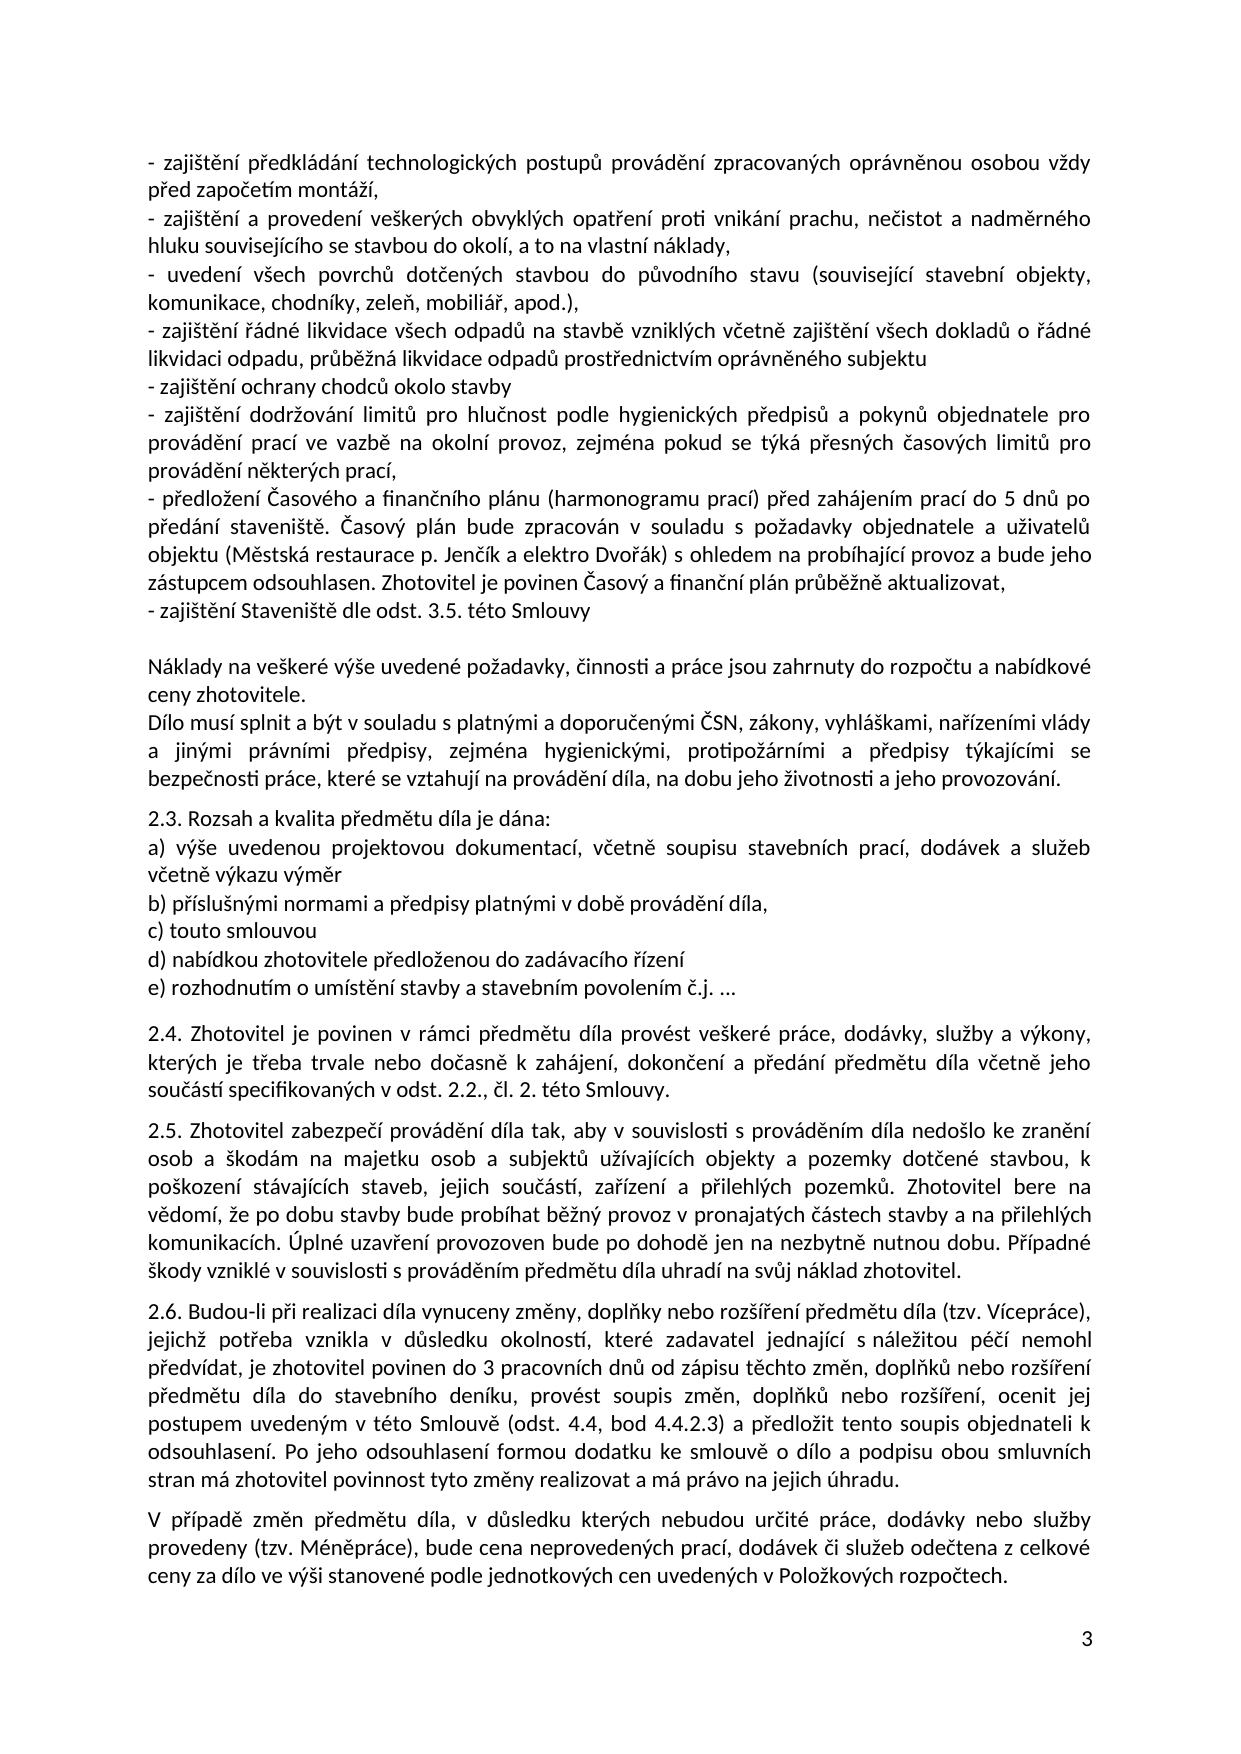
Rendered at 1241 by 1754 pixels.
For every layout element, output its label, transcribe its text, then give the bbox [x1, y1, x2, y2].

text c) touto smlouvou [148, 917, 1093, 945]
text - zajištění Staveniště dle odst. 3.5. této Smlouvy [148, 596, 1093, 624]
text - uvedení všech povrchů dotčených stavbou do původního stavu (související stavební objekty, komunikace, chodníky, zeleň, mobiliář, apod.), [148, 260, 1093, 316]
text Dílo musí splnit a být v souladu s platnými a doporučenými ČSN, zákony, vyhláškami, nařízeními vlády a jinými právními předpisy, zejména hygienickými, protipožárními a předpisy týkajícími se bezpečnosti práce, které se vztahují na provádění díla, na dobu jeho životnosti a jeho provozování. [148, 708, 1093, 792]
text b) příslušnými normami a předpisy platnými v době provádění díla, [148, 889, 1093, 917]
text 2.3. Rozsah a kvalita předmětu díla je dána: [148, 804, 1093, 833]
text V případě změn předmětu díla, v důsledku kterých nebudou určité práce, dodávky nebo služby provedeny (tzv. Méněpráce), bude cena neprovedených prací, dodávek či služeb odečtena z celkové ceny za dílo ve výši stanovené podle jednotkových cen uvedených v Položkových rozpočtech. [148, 1505, 1093, 1589]
text e) rozhodnutím o umístění stavby a stavebním povolením č.j. ... [148, 973, 1093, 1001]
text - zajištění ochrany chodců okolo stavby [148, 372, 1093, 400]
text - zajištění předkládání technologických postupů provádění zpracovaných oprávněnou osobou vždy před započetím montáží, [148, 148, 1093, 204]
text a) výše uvedenou projektovou dokumentací, včetně soupisu stavebních prací, dodávek a služeb včetně výkazu výměr [148, 833, 1093, 889]
text Náklady na veškeré výše uvedené požadavky, činnosti a práce jsou zahrnuty do rozpočtu a nabídkové ceny zhotovitele. [148, 652, 1093, 708]
text - zajištění řádné likvidace všech odpadů na stavbě vzniklých včetně zajištění všech dokladů o řádné likvidaci odpadu, průběžná likvidace odpadů prostřednictvím oprávněného subjektu [148, 316, 1093, 372]
text - zajištění dodržování limitů pro hlučnost podle hygienických předpisů a pokynů objednatele pro provádění prací ve vazbě na okolní provoz, zejména pokud se týká přesných časových limitů pro provádění některých prací, [148, 400, 1093, 484]
text d) nabídkou zhotovitele předloženou do zadávacího řízení [148, 945, 1093, 973]
text 2.5. Zhotovitel zabezpečí provádění díla tak, aby v souvislosti s prováděním díla nedošlo ke zranění osob a škodám na majetku osob a subjektů užívajících objekty a pozemky dotčené stavbou, k poškození stávajících staveb, jejich součástí, zařízení a přilehlých pozemků. Zhotovitel bere na vědomí, že po dobu stavby bude probíhat běžný provoz v pronajatých částech stavby a na přilehlých komunikacích. Úplné uzavření provozoven bude po dohodě jen na nezbytně nutnou dobu. Případné škody vzniklé v souvislosti s prováděním předmětu díla uhradí na svůj náklad zhotovitel. [148, 1116, 1093, 1284]
text 2.4. Zhotovitel je povinen v rámci předmětu díla provést veškeré práce, dodávky, služby a výkony, kterých je třeba trvale nebo dočasně k zahájení, dokončení a předání předmětu díla včetně jeho součástí specifikovaných v odst. 2.2., čl. 2. této Smlouvy. [148, 1019, 1093, 1104]
text 2.6. Budou-li při realizaci díla vynuceny změny, doplňky nebo rozšíření předmětu díla (tzv. Vícepráce), jejichž potřeba vznikla v důsledku okolností, které zadavatel jednající s náležitou péčí nemohl předvídat, je zhotovitel povinen do 3 pracovních dnů od zápisu těchto změn, doplňků nebo rozšíření předmětu díla do stavebního deníku, provést soupis změn, doplňků nebo rozšíření, ocenit jej postupem uvedeným v této Smlouvě (odst. 4.4, bod 4.4.2.3) a předložit tento soupis objednateli k odsouhlasení. Po jeho odsouhlasení formou dodatku ke smlouvě o dílo a podpisu obou smluvních stran má zhotovitel povinnost tyto změny realizovat a má právo na jejich úhradu. [148, 1297, 1093, 1493]
text - předložení Časového a finančního plánu (harmonogramu prací) před zahájením prací do 5 dnů po předání staveniště. Časový plán bude zpracován v souladu s požadavky objednatele a uživatelů objektu (Městská restaurace p. Jenčík a elektro Dvořák) s ohledem na probíhající provoz a bude jeho zástupcem odsouhlasen. Zhotovitel je povinen Časový a finanční plán průběžně aktualizovat, [148, 484, 1093, 596]
text - zajištění a provedení veškerých obvyklých opatření proti vnikání prachu, nečistot a nadměrného hluku souvisejícího se stavbou do okolí, a to na vlastní náklady, [148, 204, 1093, 260]
